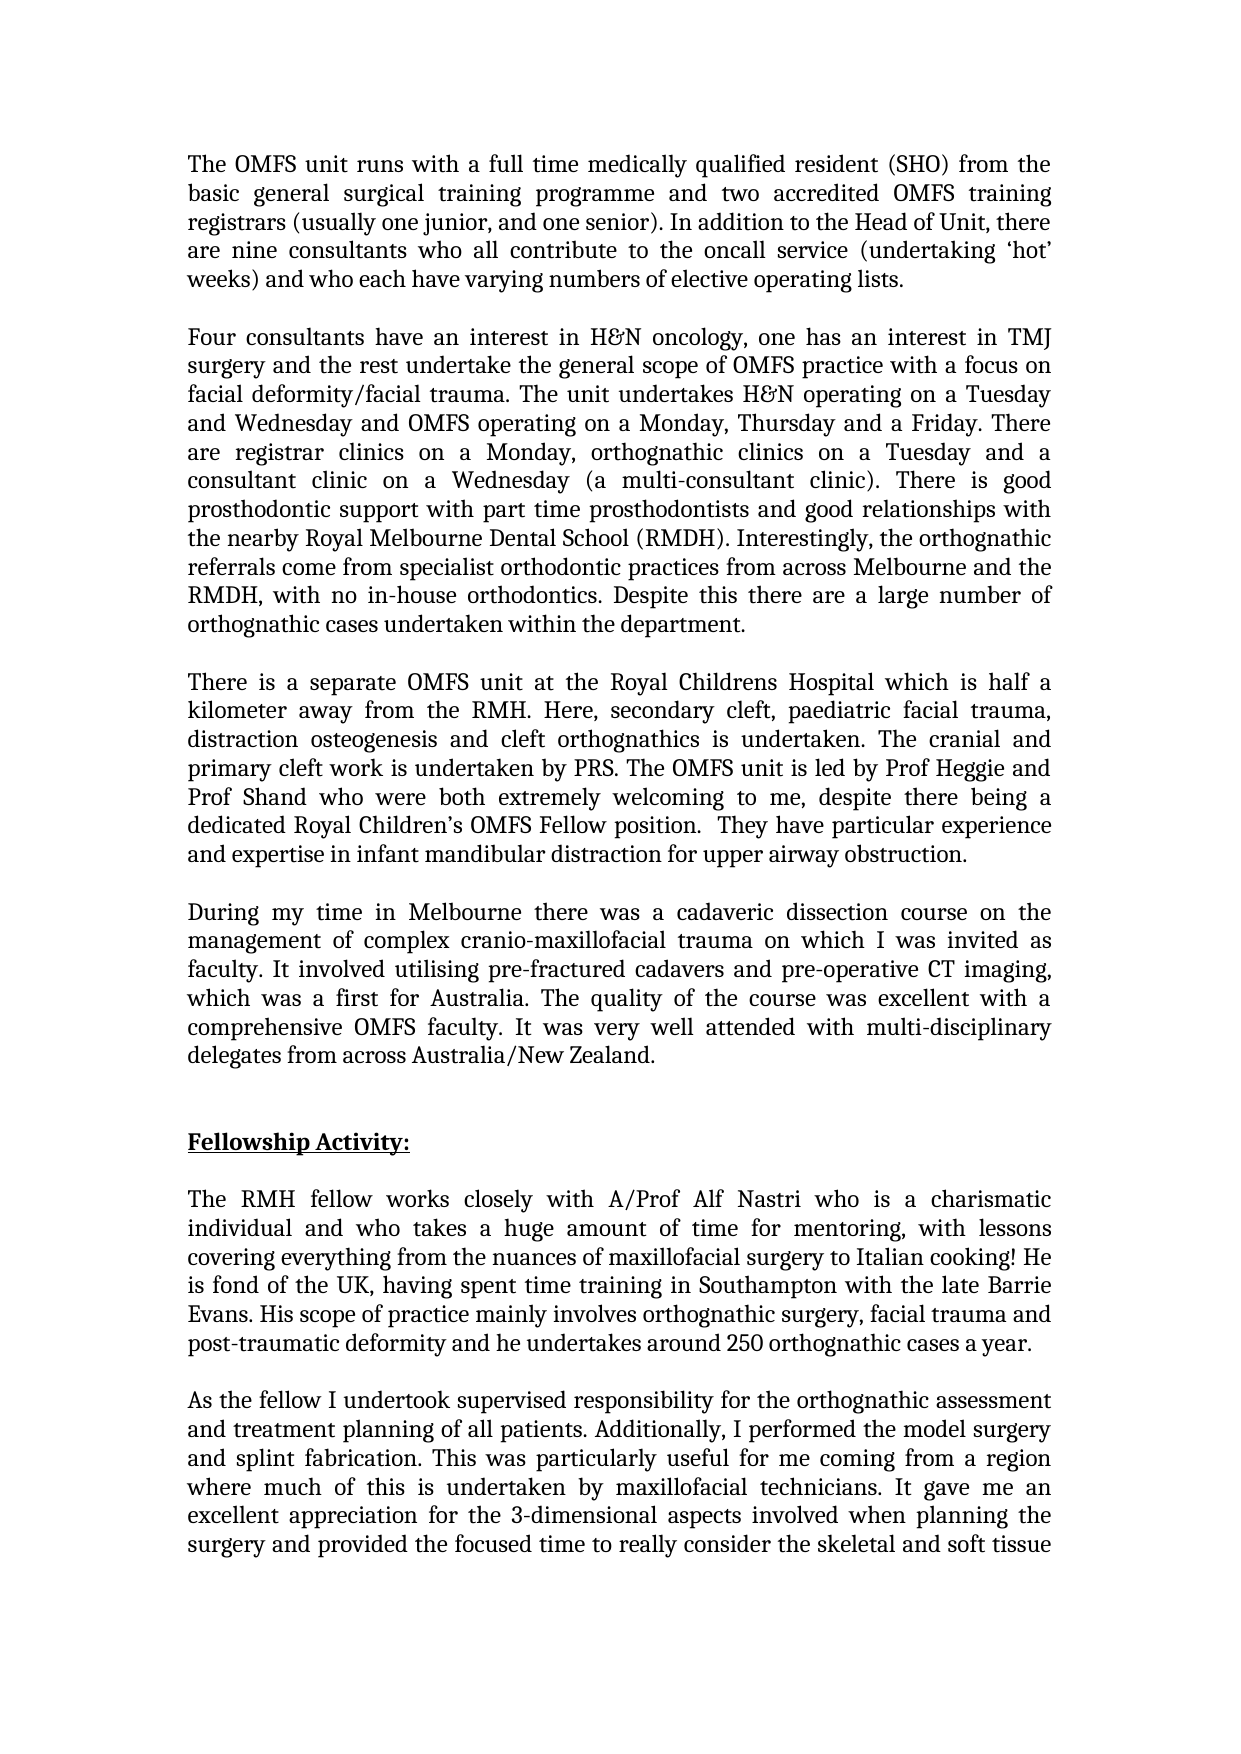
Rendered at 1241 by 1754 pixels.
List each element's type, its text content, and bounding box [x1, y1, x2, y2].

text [187, 1386, 1053, 1559]
text The RMH fellow works closely with A/Prof Alf Nastri who is a charismatic individual and who takes a huge amount of time for mentoring, with lessons covering everything from the nuances of maxillofacial surgery to Italian cooking! He is fond of the UK, having spent time training in Southampton with the late Barrie Evans. His scope of practice mainly involves orthognathic surgery, facial trauma and post-traumatic deformity and he undertakes around 250 orthognathic cases a year. [187, 1185, 1053, 1357]
text Four consultants have an interest in H&N oncology, one has an interest in TMJ surgery and the rest undertake the general scope of OMFS practice with a focus on facial deformity/facial trauma. The unit undertakes H&N operating on a Tuesday and Wednesday and OMFS operating on a Monday, Thursday and a Friday. There are registrar clinics on a Monday, orthognathic clinics on a Tuesday and a consultant clinic on a Wednesday (a multi-consultant clinic). There is good prosthodontic support with part time prosthodontists and good relationships with the nearby Royal Melbourne Dental School (RMDH). Interestingly, the orthognathic referrals come from specialist orthodontic practices from across Melbourne and the RMDH, with no in-house orthodontics. Despite this there are a large number of orthognathic cases undertaken within the department. [187, 322, 1053, 639]
text The OMFS unit runs with a full time medically qualified resident (SHO) from the basic general surgical training programme and two accredited OMFS training registrars (usually one junior, and one senior). In addition to the Head of Unit, there are nine consultants who all contribute to the oncall service (undertaking ‘hot’ weeks) and who each have varying numbers of elective operating lists. [187, 150, 1053, 294]
text There is a separate OMFS unit at the Royal Childrens Hospital which is half a kilometer away from the RMH. Here, secondary cleft, paediatric facial trauma, distraction osteogenesis and cleft orthognathics is undertaken. The cranial and primary cleft work is undertaken by PRS. The OMFS unit is led by Prof Heggie and Prof Shand who were both extremely welcoming to me, despite there being a dedicated Royal Children’s OMFS Fellow position. They have particular experience and expertise in infant mandibular distraction for upper airway obstruction. [187, 667, 1053, 869]
text During my time in Melbourne there was a cadaveric dissection course on the management of complex cranio-maxillofacial trauma on which I was invited as faculty. It involved utilising pre-fractured cadavers and pre-operative CT imaging, which was a first for Australia. The quality of the course was excellent with a comprehensive OMFS faculty. It was very well attended with multi-disciplinary delegates from across Australia/New Zealand. [187, 897, 1053, 1070]
text Fellowship Activity: [187, 1127, 1053, 1156]
